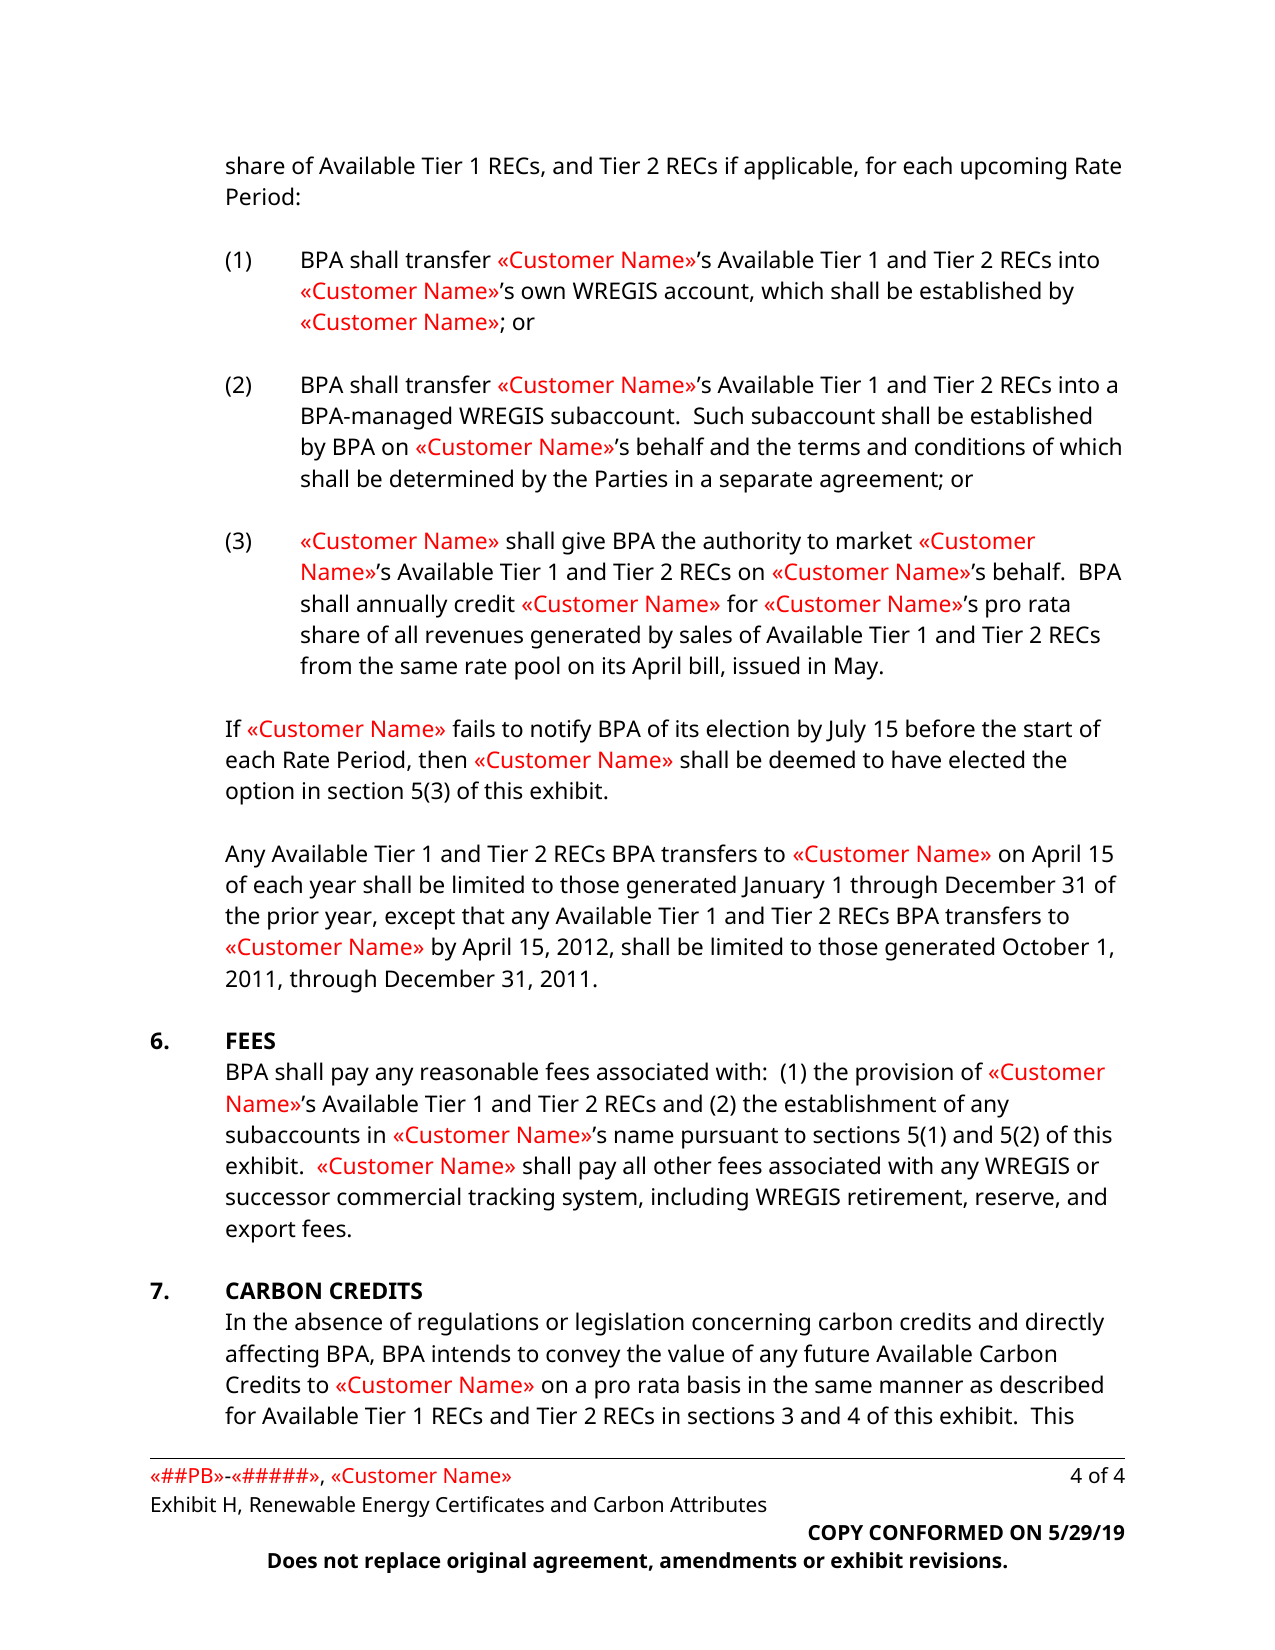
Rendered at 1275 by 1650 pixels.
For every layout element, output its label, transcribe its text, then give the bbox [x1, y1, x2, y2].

text Any Available Tier 1 and Tier 2 RECs BPA transfers to «Customer Name» on April 15 of each year shall be limited to those generated January 1 through December 31 of the prior year, except that any Available Tier 1 and Tier 2 RECs BPA transfers to «Customer Name» by April 15, 2012, shall be limited to those generated October 1, 2011, through December 31, 2011. [225, 837, 1125, 994]
text 6. FEES [150, 1025, 1125, 1056]
text BPA shall pay any reasonable fees associated with: (1) the provision of «Customer Name»’s Available Tier 1 and Tier 2 RECs and (2) the establishment of any subaccounts in «Customer Name»’s name pursuant to sections 5(1) and 5(2) of this exhibit. «Customer Name» shall pay all other fees associated with any WREGIS or successor commercial tracking system, including WREGIS retirement, reserve, and export fees. [225, 1056, 1125, 1244]
text If «Customer Name» fails to notify BPA of its election by July 15 before the start of each Rate Period, then «Customer Name» shall be deemed to have elected the option in section 5(3) of this exhibit. [225, 712, 1125, 806]
text (1) BPA shall transfer «Customer Name»’s Available Tier 1 and Tier 2 RECs into «Customer Name»’s own WREGIS account, which shall be established by «Customer Name»; or [225, 244, 1125, 337]
text 7. CARBON CREDITS [150, 1275, 1125, 1306]
text (3) «Customer Name» shall give BPA the authority to market «Customer Name»’s Available Tier 1 and Tier 2 RECs on «Customer Name»’s behalf. BPA shall annually credit «Customer Name» for «Customer Name»’s pro rata share of all revenues generated by sales of Available Tier 1 and Tier 2 RECs from the same rate pool on its April bill, issued in May. [225, 525, 1125, 681]
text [225, 1306, 1125, 1431]
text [225, 150, 1125, 212]
text (2) BPA shall transfer «Customer Name»’s Available Tier 1 and Tier 2 RECs into a BPA-managed WREGIS subaccount. Such subaccount shall be established by BPA on «Customer Name»’s behalf and the terms and conditions of which shall be determined by the Parties in a separate agreement; or [225, 369, 1125, 494]
